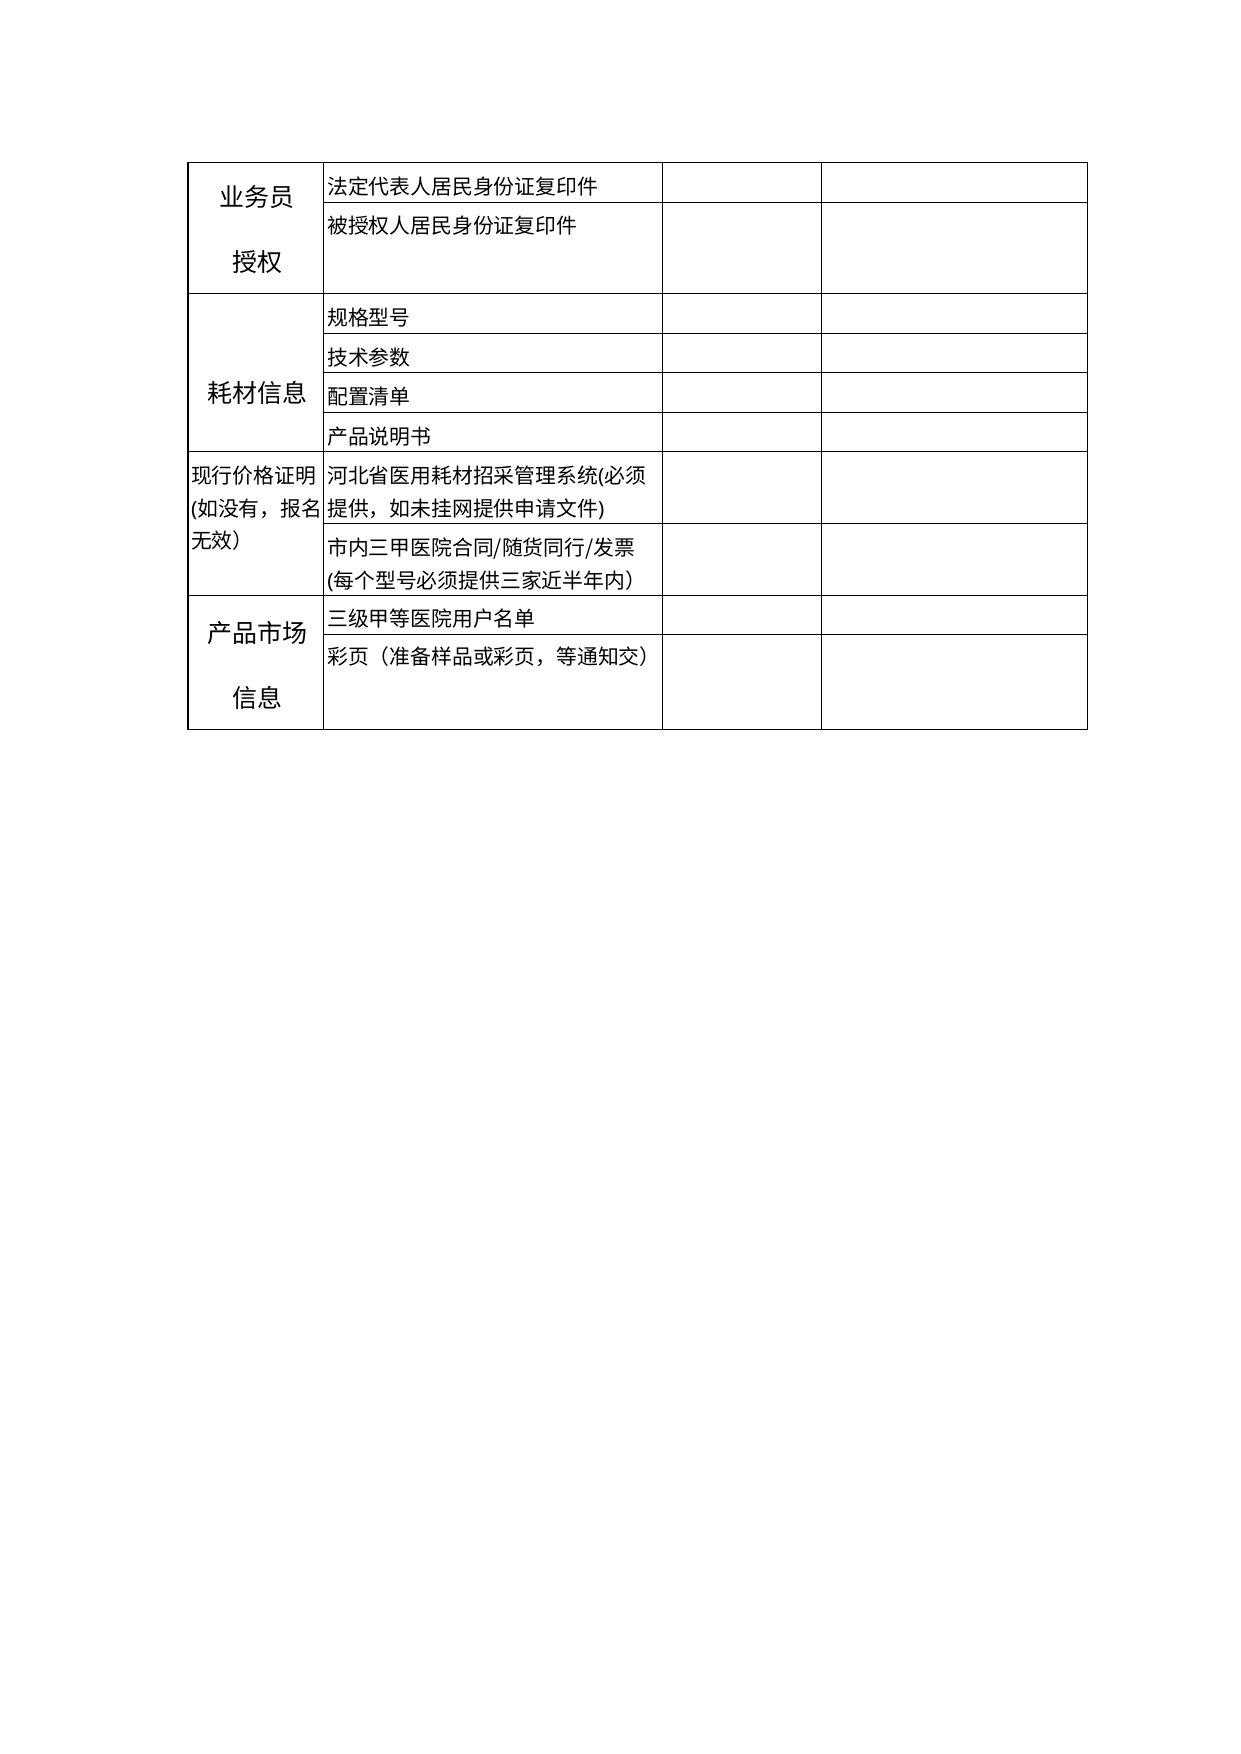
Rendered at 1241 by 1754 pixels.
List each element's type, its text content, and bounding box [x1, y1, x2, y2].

table_cell [822, 635, 1087, 729]
table_cell 耗材信息 [189, 294, 323, 451]
table_cell 规格型号 [324, 294, 662, 333]
table_cell 三级甲等医院用户名单 [324, 596, 662, 633]
table_cell 产品说明书 [324, 413, 662, 451]
table_cell 配置清单 [324, 373, 662, 412]
table_cell [822, 452, 1087, 523]
table_cell [822, 373, 1087, 412]
table_cell [663, 635, 821, 729]
table_cell [822, 203, 1087, 293]
table_cell 被授权人居民身份证复印件 [324, 203, 662, 293]
table_cell 产品市场信息 [189, 596, 323, 729]
table_cell 彩页（准备样品或彩页，等通知交） [324, 635, 662, 729]
table_cell [822, 413, 1087, 451]
table_cell 河北省医用耗材招采管理系统(必须提供，如未挂网提供申请文件) [324, 452, 662, 523]
table_cell 现行价格证明(如没有，报名无效） [189, 452, 323, 595]
table_cell [663, 413, 821, 451]
table_cell [663, 373, 821, 412]
table_cell 业务员授权 [189, 163, 323, 293]
table_cell [663, 163, 821, 202]
table_cell 法定代表人居民身份证复印件 [324, 163, 662, 202]
table_cell 技术参数 [324, 334, 662, 372]
table_cell [822, 294, 1087, 333]
table_cell [822, 596, 1087, 633]
table_cell [822, 163, 1087, 202]
table_cell [663, 334, 821, 372]
table_cell [822, 524, 1087, 595]
table_cell [663, 203, 821, 293]
table_cell [663, 452, 821, 523]
table_cell 市内三甲医院合同/随货同行/发票(每个型号必须提供三家近半年内） [324, 524, 662, 595]
table_cell [663, 294, 821, 333]
table_cell [663, 524, 821, 595]
table_cell [663, 596, 821, 633]
table_cell [822, 334, 1087, 372]
